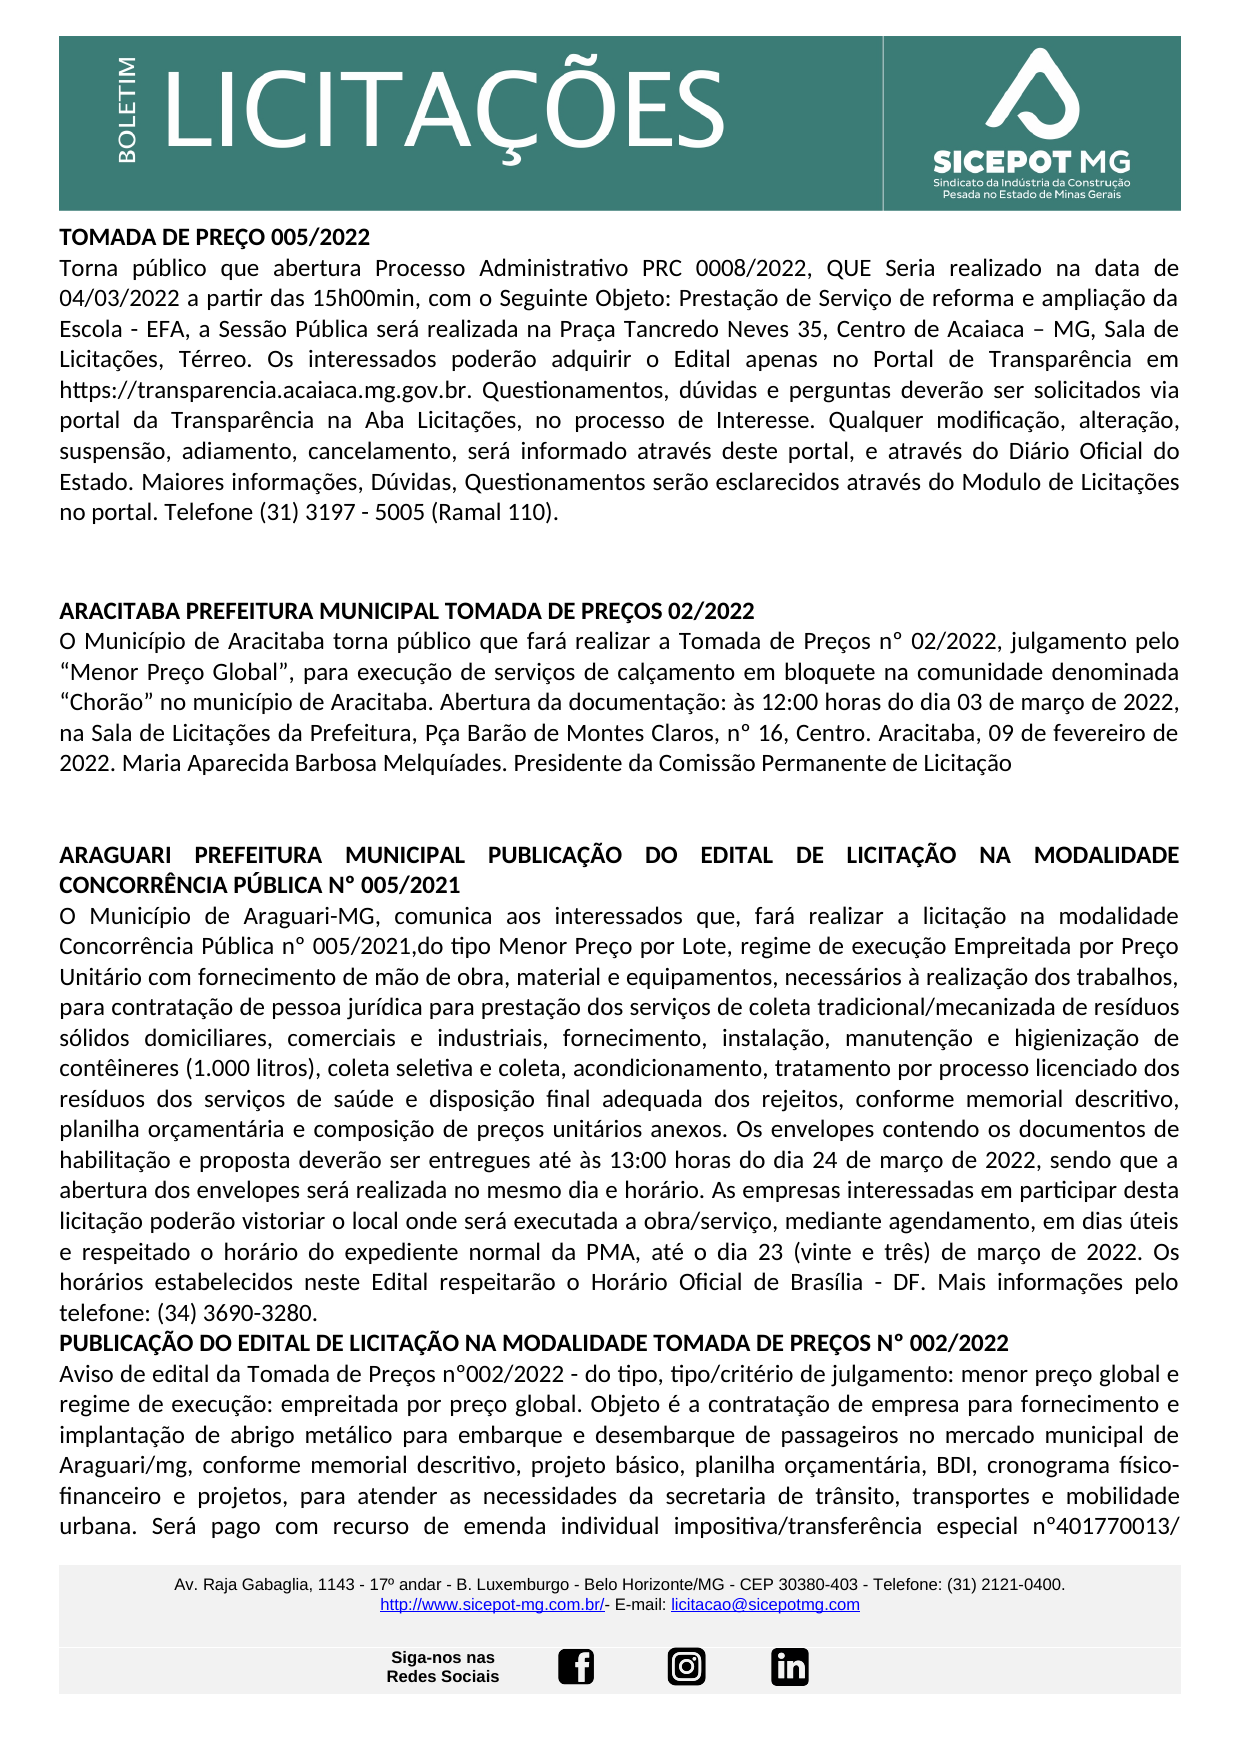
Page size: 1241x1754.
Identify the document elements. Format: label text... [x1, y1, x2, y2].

picture [59, 36, 1181, 211]
text PUBLICAÇÃO DO EDITAL DE LICITAÇÃO NA MODALIDADE TOMADA DE PREÇOS Nº 002/2022 [59, 1327, 1181, 1358]
text Torna público que abertura Processo Administrativo PRC 0008/2022, QUE Seria realizado na data de 04/03/2022 a partir das 15h00min, com o Seguinte Objeto: Prestação de Serviço de reforma e ampliação da Escola - EFA, a Sessão Pública será realizada na Praça Tancredo Neves 35, Centro de Acaiaca – MG, Sala de Licitações, Térreo. Os interessados poderão adquirir o Edital apenas no Portal de Transparência em https://transparencia.acaiaca.mg.gov.br. Questionamentos, dúvidas e perguntas deverão ser solicitados via portal da Transparência na Aba Licitações, no processo de Interesse. Qualquer modificação, alteração, suspensão, adiamento, cancelamento, será informado através deste portal, e através do Diário Oficial do Estado. Maiores informações, Dúvidas, Questionamentos serão esclarecidos através do Modulo de Licitações no portal. Telefone (31) 3197 - 5005 (Ramal 110). [59, 252, 1181, 527]
picture [557, 1648, 594, 1685]
picture [771, 1648, 809, 1686]
text TOMADA DE PREÇO 005/2022 [59, 221, 1181, 252]
text ARACITABA PREFEITURA MUNICIPAL TOMADA DE PREÇOS 02/2022 [59, 595, 1181, 625]
text ARAGUARI PREFEITURA MUNICIPAL PUBLICAÇÃO DO EDITAL DE LICITAÇÃO NA MODALIDADE CONCORRÊNCIA PÚBLICA Nº 005/2021 [59, 839, 1181, 900]
picture [667, 1647, 706, 1686]
text O Município de Araguari-MG, comunica aos interessados que, fará realizar a licitação na modalidade Concorrência Pública nº 005/2021,do tipo Menor Preço por Lote, regime de execução Empreitada por Preço Unitário com fornecimento de mão de obra, material e equipamentos, necessários à realização dos trabalhos, para contratação de pessoa jurídica para prestação dos serviços de coleta tradicional/mecanizada de resíduos sólidos domiciliares, comerciais e industriais, fornecimento, instalação, manutenção e higienização de contêineres (1.000 litros), coleta seletiva e coleta, acondicionamento, tratamento por processo licenciado dos resíduos dos serviços de saúde e disposição final adequada dos rejeitos, conforme memorial descritivo, planilha orçamentária e composição de preços unitários anexos. Os envelopes contendo os documentos de habilitação e proposta deverão ser entregues até às 13:00 horas do dia 24 de março de 2022, sendo que a abertura dos envelopes será realizada no mesmo dia e horário. As empresas interessadas em participar desta licitação poderão vistoriar o local onde será executada a obra/serviço, mediante agendamento, em dias úteis e respeitado o horário do expediente normal da PMA, até o dia 23 (vinte e três) de março de 2022. Os horários estabelecidos neste Edital respeitarão o Horário Oficial de Brasília - DF. Mais informações pelo telefone: (34) 3690-3280. [59, 900, 1181, 1327]
text O Município de Aracitaba torna público que fará realizar a Tomada de Preços nº 02/2022, julgamento pelo “Menor Preço Global”, para execução de serviços de calçamento em bloquete na comunidade denominada “Chorão” no município de Aracitaba. Abertura da documentação: às 12:00 horas do dia 03 de março de 2022, na Sala de Licitações da Prefeitura, Pça Barão de Montes Claros, nº 16, Centro. Aracitaba, 09 de fevereiro de 2022. Maria Aparecida Barbosa Melquíades. Presidente da Comissão Permanente de Licitação [59, 625, 1181, 778]
